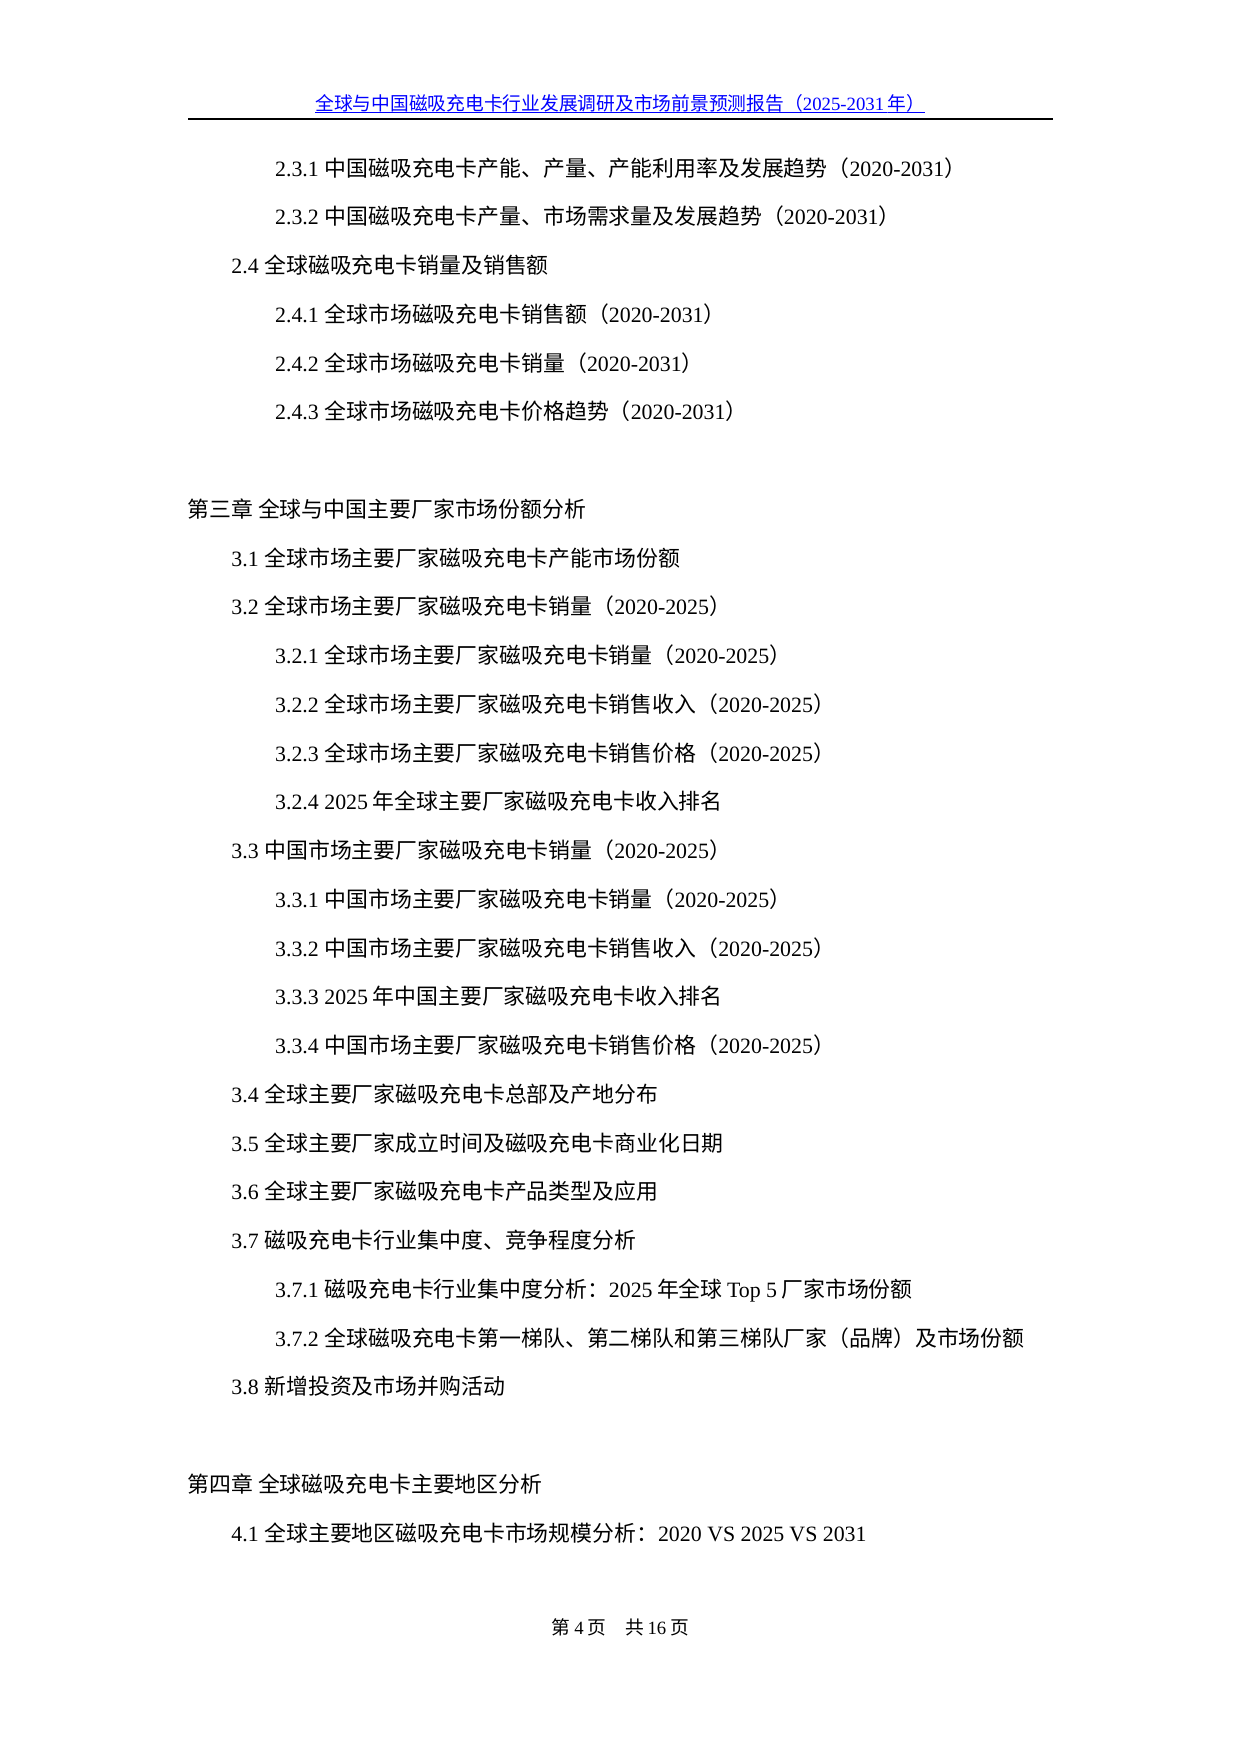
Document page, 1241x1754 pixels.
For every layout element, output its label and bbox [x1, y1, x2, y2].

text [187, 150, 1053, 1548]
